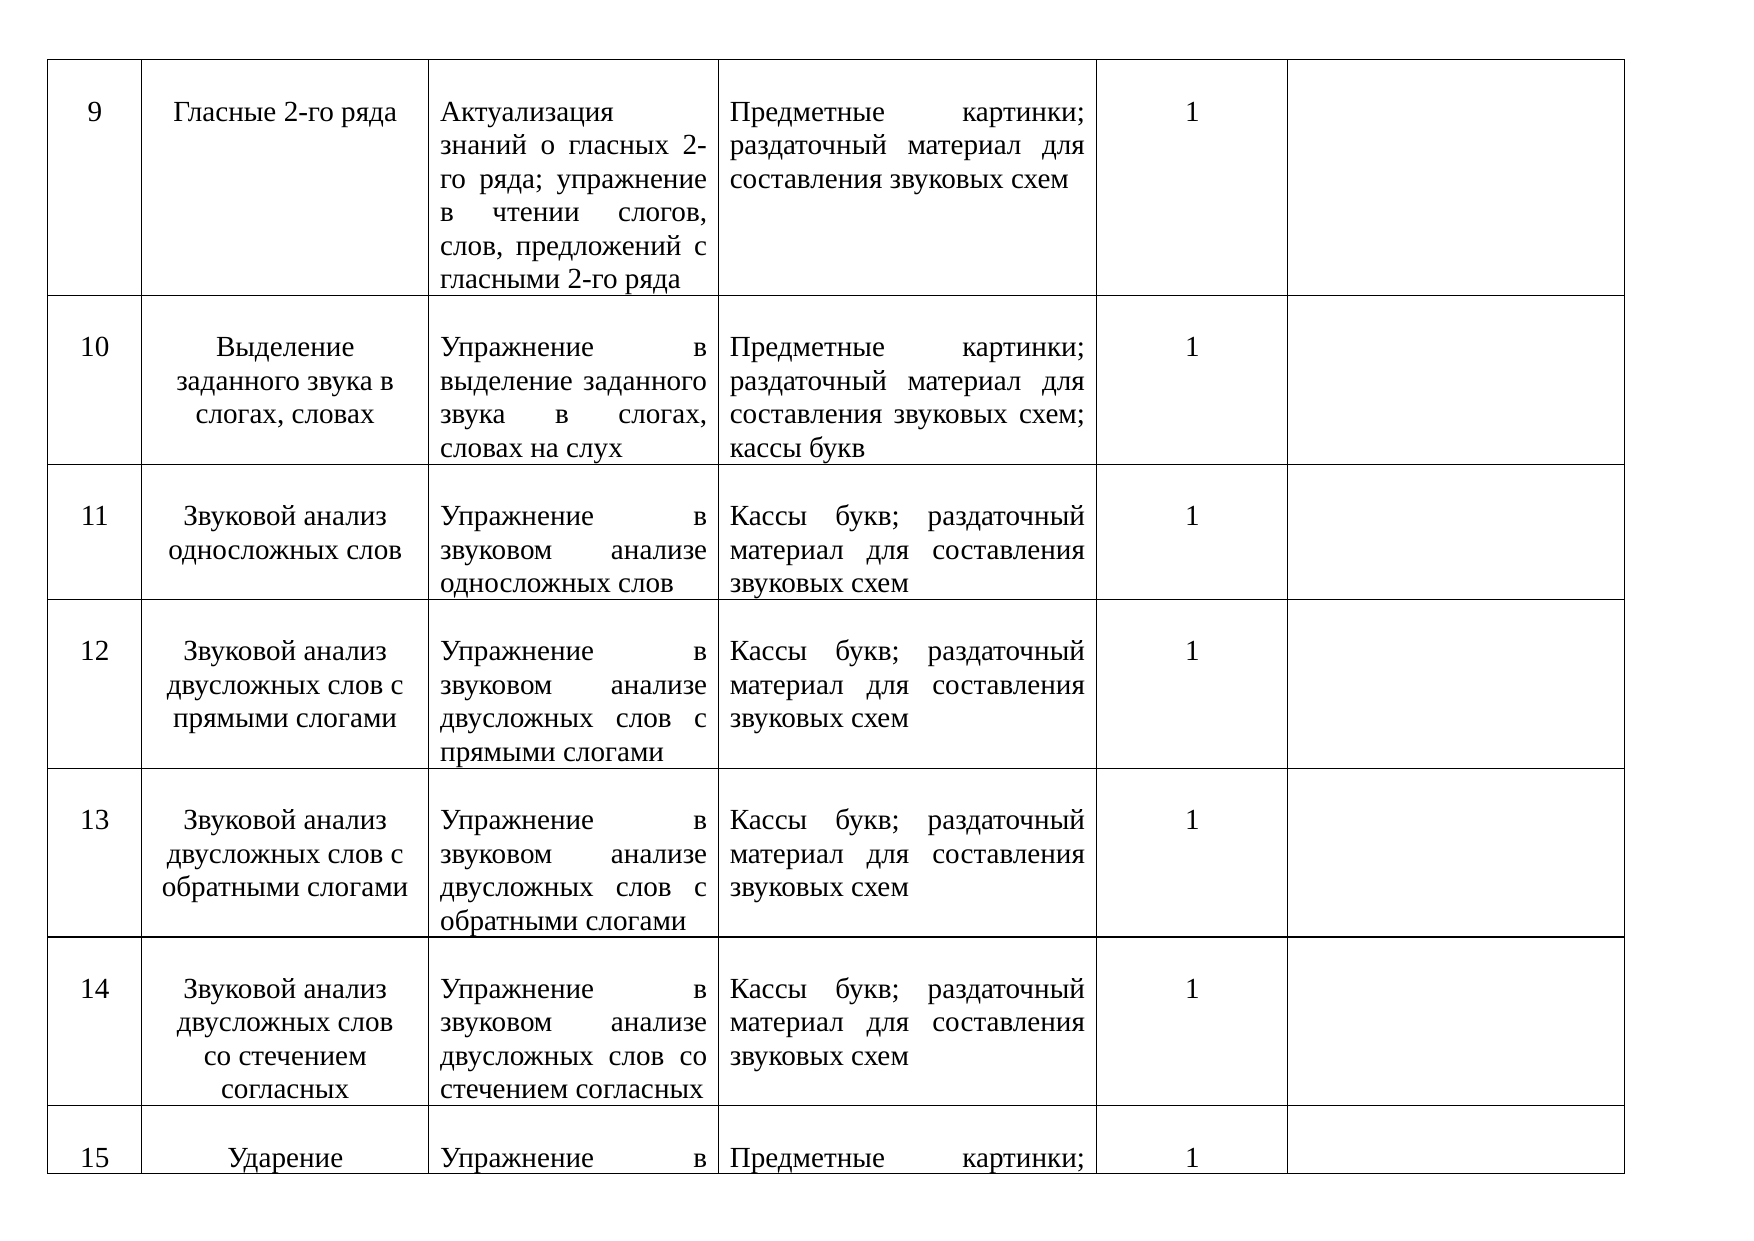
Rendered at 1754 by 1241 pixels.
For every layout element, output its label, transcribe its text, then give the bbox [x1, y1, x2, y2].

table_cell Упражнение в выделение заданного звука в слогах, словах на слух [429, 296, 718, 464]
table_cell 1 [1097, 60, 1287, 295]
table_cell Предметные картинки; раздаточный материал для составления звуковых схем; кассы букв [719, 296, 1096, 464]
table_cell Предметные картинки; раздаточный материал для составления звуковых схем [719, 60, 1096, 295]
table_cell 12 [48, 600, 141, 768]
table_cell [1288, 296, 1624, 464]
table_cell [1288, 600, 1624, 768]
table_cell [719, 1106, 1096, 1173]
table_cell Звуковой анализ односложных слов [142, 465, 428, 599]
table_cell 1 [1097, 938, 1287, 1105]
table_cell 1 [1097, 465, 1287, 599]
table_cell 15 [48, 1106, 141, 1173]
table_cell 14 [48, 938, 141, 1105]
table_cell Упражнение в звуковом анализе двусложных слов с обратными слогами [429, 769, 718, 936]
table_cell Ударение [142, 1106, 428, 1173]
table_cell Кассы букв; раздаточный материал для составления звуковых схем [719, 465, 1096, 599]
table_cell 1 [1097, 296, 1287, 464]
table_cell Выделение заданного звука в слогах, словах [142, 296, 428, 464]
table_cell Звуковой анализ двусложных слов со стечением согласных [142, 938, 428, 1105]
table_cell Упражнение в звуковом анализе двусложных слов с прямыми слогами [429, 600, 718, 768]
table_cell Звуковой анализ двусложных слов с прямыми слогами [142, 600, 428, 768]
table_cell Кассы букв; раздаточный материал для составления звуковых схем [719, 938, 1096, 1105]
table_cell 13 [48, 769, 141, 936]
table_cell Звуковой анализ двусложных слов с обратными слогами [142, 769, 428, 936]
table_cell 1 [1097, 600, 1287, 768]
table_cell [1288, 938, 1624, 1105]
table_cell 1 [1097, 1106, 1287, 1173]
table_cell [1288, 769, 1624, 936]
table_cell Кассы букв; раздаточный материал для составления звуковых схем [719, 600, 1096, 768]
table_cell 10 [48, 296, 141, 464]
table_cell Кассы букв; раздаточный материал для составления звуковых схем [719, 769, 1096, 936]
table_cell 1 [1097, 769, 1287, 936]
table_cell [429, 1106, 718, 1173]
table_cell Актуализация знаний о гласных 2-го ряда; упражнение в чтении слогов, слов, предложений с гласными 2-го ряда [429, 60, 718, 295]
table_cell 11 [48, 465, 141, 599]
table_cell [1288, 465, 1624, 599]
table_cell [1288, 60, 1624, 295]
table_cell Гласные 2-го ряда [142, 60, 428, 295]
table_cell [1288, 1106, 1624, 1173]
table_cell Упражнение в звуковом анализе двусложных слов со стечением согласных [429, 938, 718, 1105]
table_cell Упражнение в звуковом анализе односложных слов [429, 465, 718, 599]
table_cell 9 [48, 60, 141, 295]
